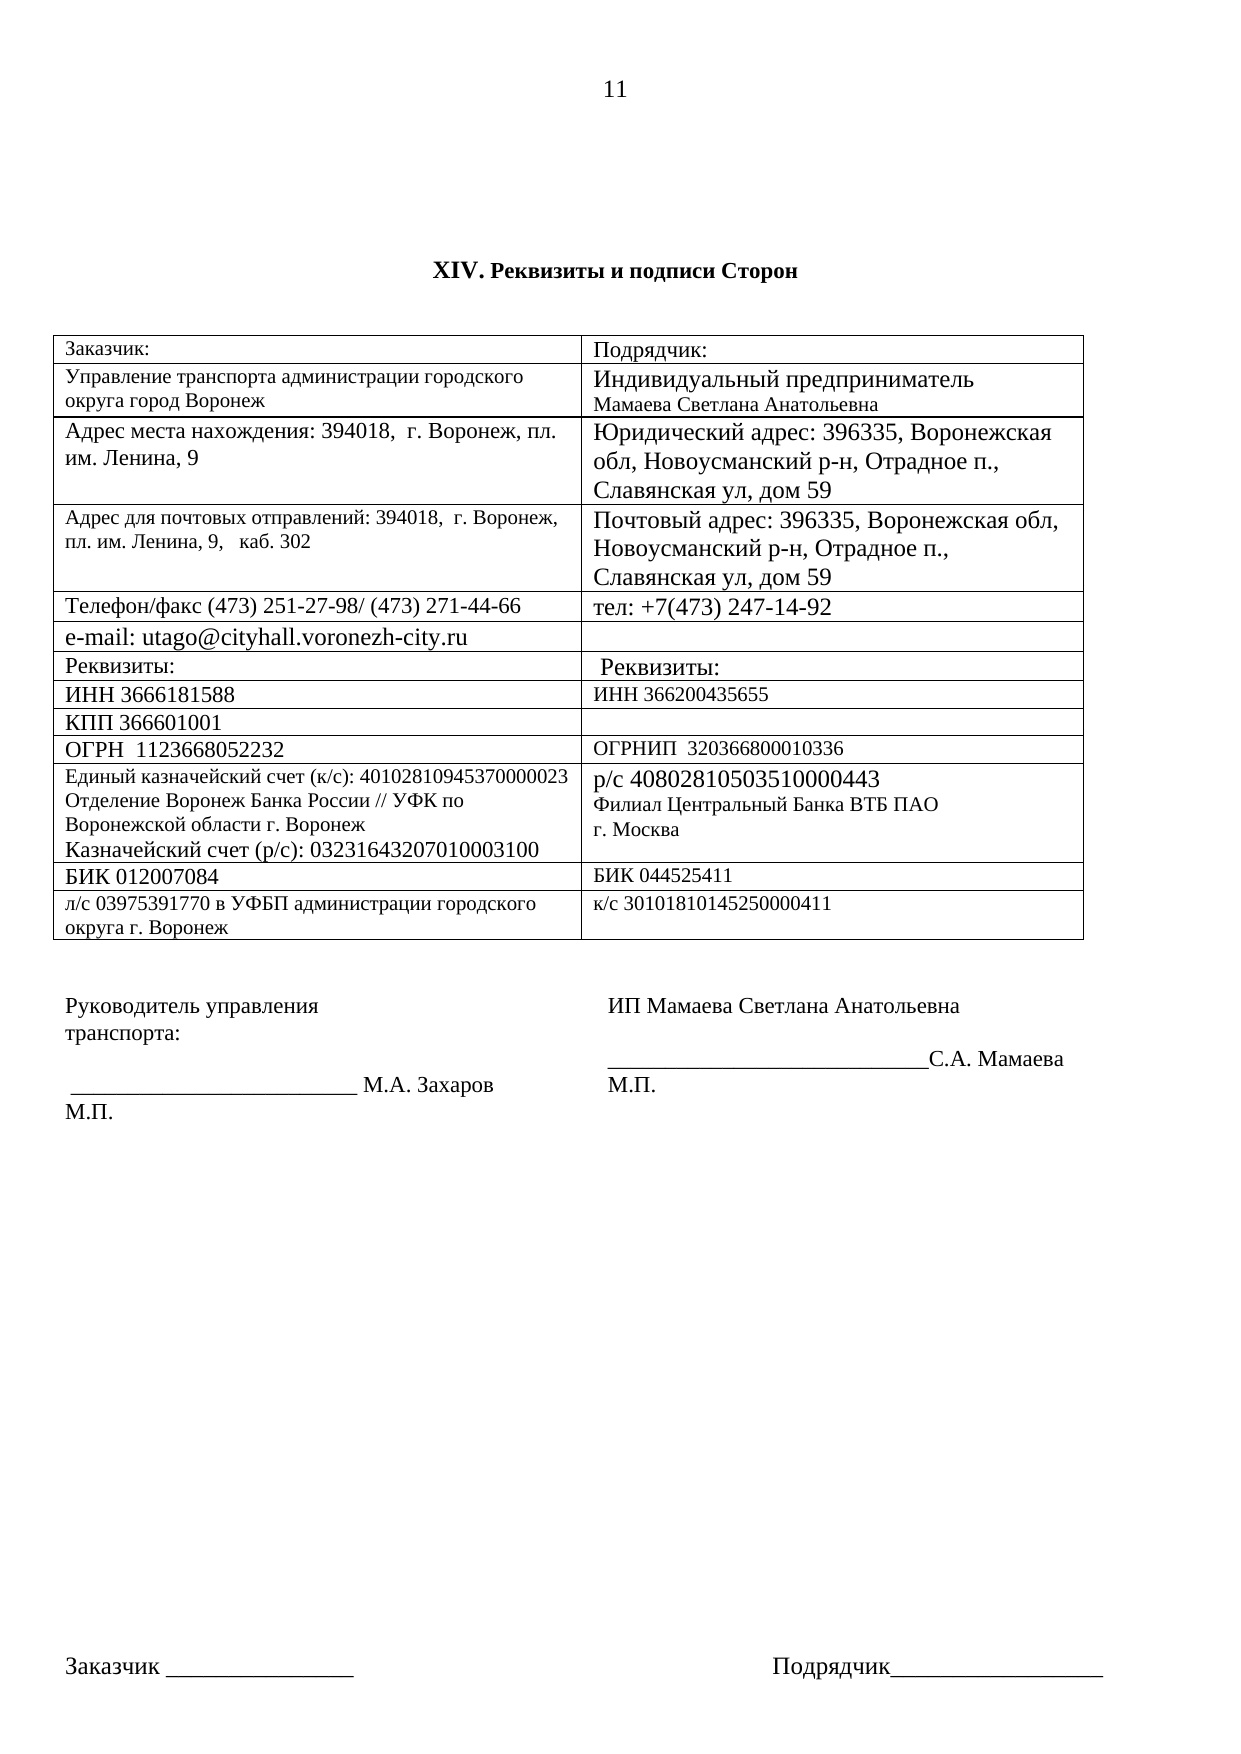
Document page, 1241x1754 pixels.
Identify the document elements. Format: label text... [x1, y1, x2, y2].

table_cell к/с 30101810145250000411 [582, 891, 1083, 939]
table_header Подрядчик: [582, 336, 1083, 363]
table_cell Руководитель управления транспорта: _________________________ М.А. Захаров М.П. [54, 940, 596, 1124]
table_cell Индивидуальный предприниматель Мамаева Светлана Анатольевна [582, 364, 1083, 416]
table_cell ИНН 3666181588 [54, 681, 581, 708]
table_cell Реквизиты: [582, 652, 1083, 680]
table_cell Юридический адрес: 396335, Воронежская обл, Новоусманский р-н, Отрадное п., Славянская ул, дом 59 [582, 418, 1083, 504]
table_cell Адрес для почтовых отправлений: 394018, г. Воронеж, пл. им. Ленина, 9, каб. 302 [54, 505, 581, 591]
table_cell Единый казначейский счет (к/с): 40102810945370000023 Отделение Воронеж Банка России // УФК по Воронежской области г. Воронеж Казначейский счет (р/с): 03231643207010003100 [54, 764, 581, 862]
table_header Заказчик: [54, 336, 581, 363]
table_cell ИП Мамаева Светлана Анатольевна ____________________________С.А. Мамаева М.П. [596, 939, 1139, 1124]
table_cell л/с 03975391770 в УФБП администрации городского округа г. Воронеж [54, 891, 581, 939]
table_cell [582, 709, 1083, 735]
table_cell [582, 622, 1083, 651]
table_cell БИК 044525411 [582, 863, 1083, 889]
table_cell Адрес места нахождения: 394018, г. Воронеж, пл. им. Ленина, 9 [54, 418, 581, 504]
table_cell Управление транспорта администрации городского округа город Воронеж [54, 364, 581, 416]
table_cell БИК 012007084 [54, 863, 581, 889]
table_cell ОГРНИП 320366800010336 [582, 736, 1083, 763]
text XIV. Реквизиты и подписи Сторон [65, 255, 1165, 284]
table_cell e-mail: utago@cityhall.voronezh-city.ru [54, 622, 581, 651]
table_cell Почтовый адрес: 396335, Воронежская обл, Новоусманский р-н, Отрадное п., Славянская ул, дом 59 [582, 505, 1083, 591]
table_cell Телефон/факс (473) 251-27-98/ (473) 271-44-66 [54, 592, 581, 621]
table_cell р/с 40802810503510000443 Филиал Центральный Банка ВТБ ПАО г. Москва [582, 764, 1083, 862]
table_cell КПП 366601001 [54, 709, 581, 735]
table_cell ОГРН 1123668052232 [54, 736, 581, 763]
table_cell тел: +7(473) 247-14-92 [582, 592, 1083, 621]
table_cell ИНН 366200435655 [582, 681, 1083, 708]
table_cell Реквизиты: [54, 652, 581, 680]
